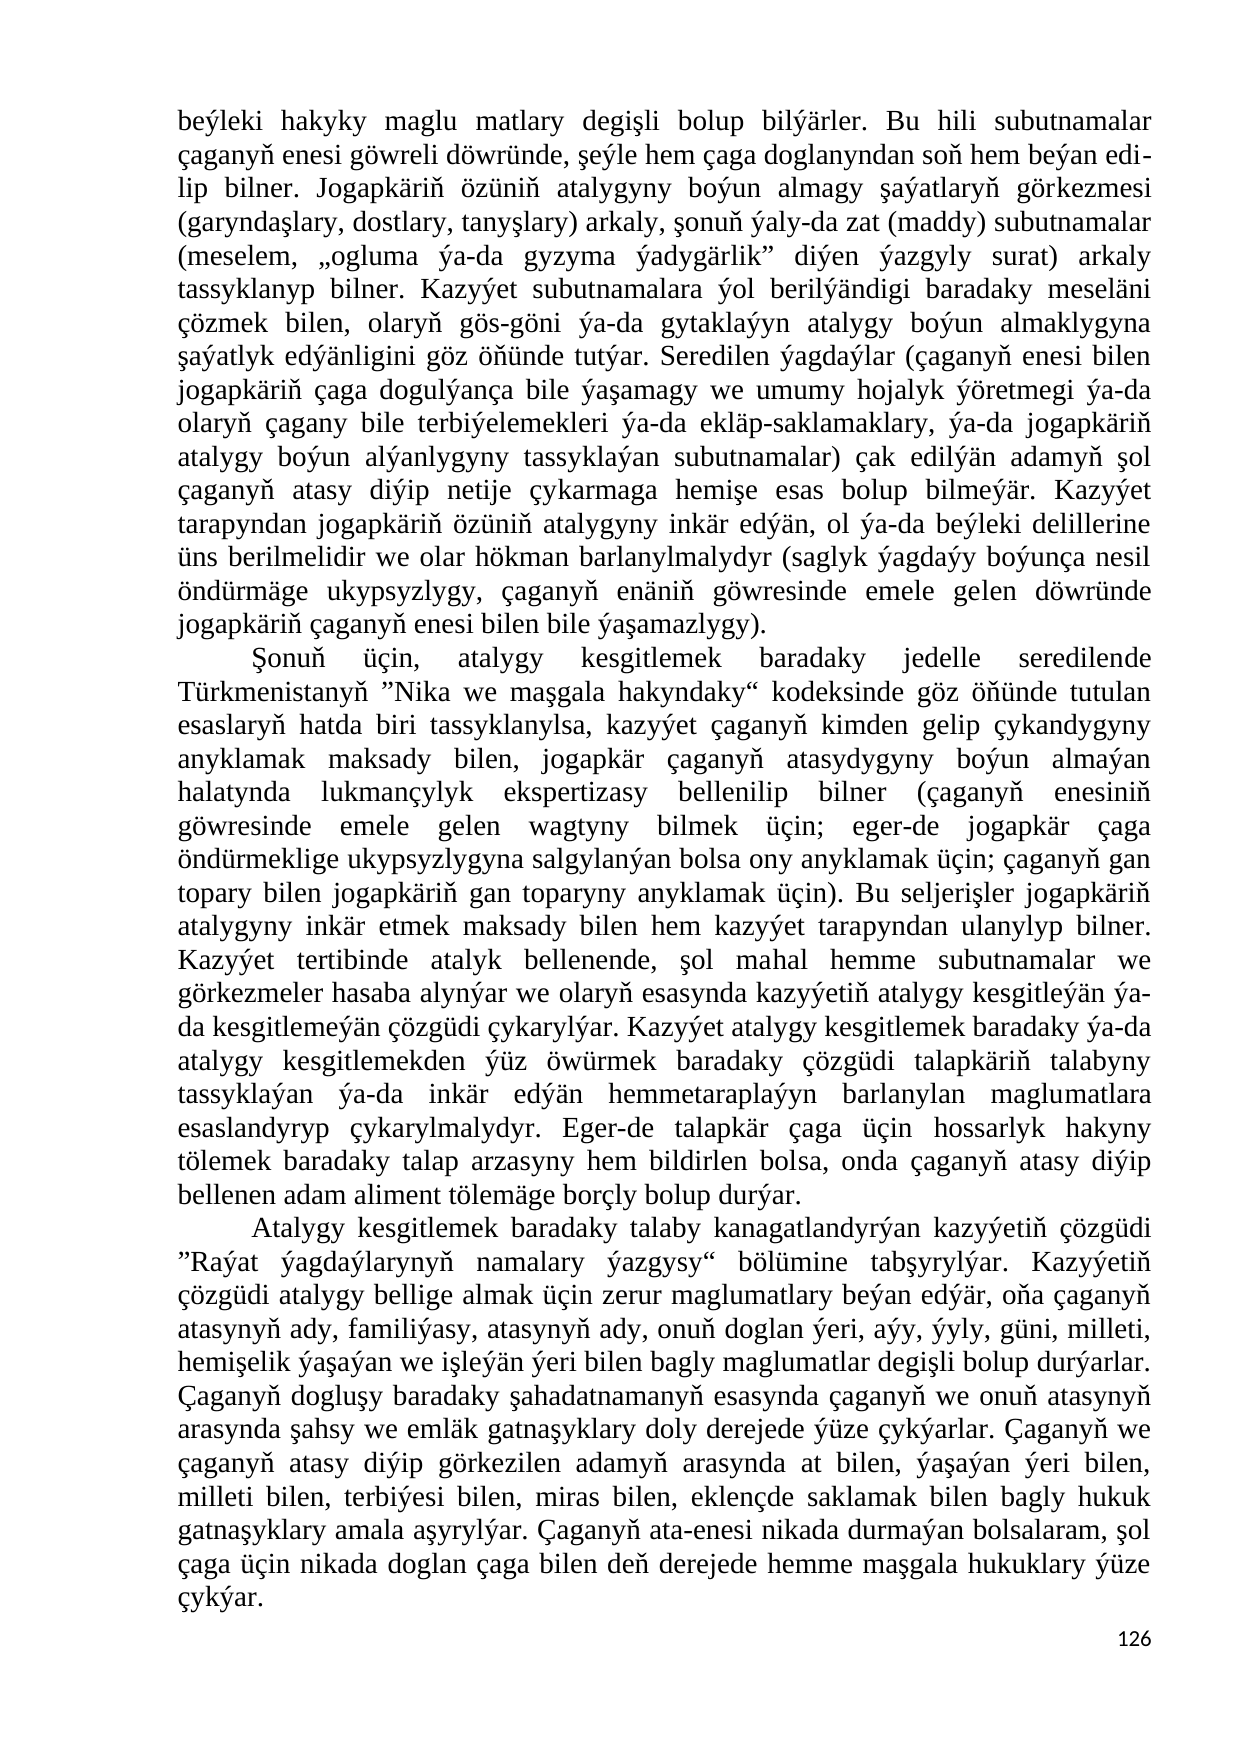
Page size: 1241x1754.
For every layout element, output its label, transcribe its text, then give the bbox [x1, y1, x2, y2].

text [177, 103, 1152, 640]
text Atalygy kesgitlemek baradaky talaby kanagatlandyrýan kazyýetiň çözgüdi ”Raýat ýagdaýlarynyň namalary ýazgysy“ bölümine tabşyrylýar. Kazyýetiň çözgüdi atalygy bellige almak üçin zerur maglumatlary beýan edýär, oňa çaganyň atasynyň ady, familiýasy, atasynyň ady, onuň doglan ýeri, aýy, ýyly, güni, milleti, hemişelik ýaşaýan we işleýän ýeri bilen bagly maglumatlar degişli bolup durýarlar. Çaganyň dogluşy baradaky şahadatnamanyň esasynda çaganyň we onuň atasynyň arasynda şahsy we emläk gatnaşyklary doly derejede ýüze çykýarlar. Çaganyň we çaganyň atasy diýip görkezilen adamyň arasynda at bilen, ýaşaýan ýeri bilen, milleti bilen, terbiýesi bilen, miras bilen, eklençde saklamak bilen bagly hukuk gatnaşyklary amala aşyrylýar. Çaganyň ata-enesi nikada durmaýan bolsalaram, şol çaga üçin nikada doglan çaga bilen deň derejede hemme maşgala hukuklary ýüze çykýar. [177, 1210, 1152, 1613]
text Şonuň üçin, atalygy kesgitlemek baradaky jedelle seredilende Türkmenistanyň ”Nika we maşgala hakyndaky“ kodeksinde göz öňünde tutulan esaslaryň hatda biri tassyklanylsa, kazyýet çaganyň kimden gelip çykandygyny anyklamak maksady bilen, jogapkär çaganyň atasydygyny boýun almaýan halatynda lukmançylyk ekspertizasy bellenilip bilner (çaganyň enesiniň göwresinde emele gelen wagtyny bilmek üçin; eger-de jogapkär çaga öndürmeklige ukypsyzlygyna salgylanýan bolsa ony anyklamak üçin; çaganyň gan topary bilen jogapkäriň gan toparyny anyklamak üçin). Bu seljerişler jogapkäriň atalygyny inkär etmek maksady bilen hem kazyýet tarapyndan ulanylyp bilner. Kazyýet tertibinde atalyk bellenende, şol mahal hemme subutnamalar we görkezmeler hasaba alynýar we olaryň esasynda kazyýetiň atalygy kesgitleýän ýa-da kesgitlemeýän çözgüdi çykarylýar. Kazyýet atalygy kesgitlemek baradaky ýa-da atalygy kesgitlemekden ýüz öwürmek baradaky çözgüdi talapkäriň talabyny tassyklaýan ýa-da inkär edýän hemmetaraplaýyn barlanylan maglumatlara esaslandyryp çykarylmalydyr. Eger-de talapkär çaga üçin hossarlyk hakyny tölemek baradaky talap arzasyny hem bildirlen bolsa, onda çaganyň atasy diýip bellenen adam aliment tölemäge borçly bolup durýar. [177, 640, 1152, 1210]
